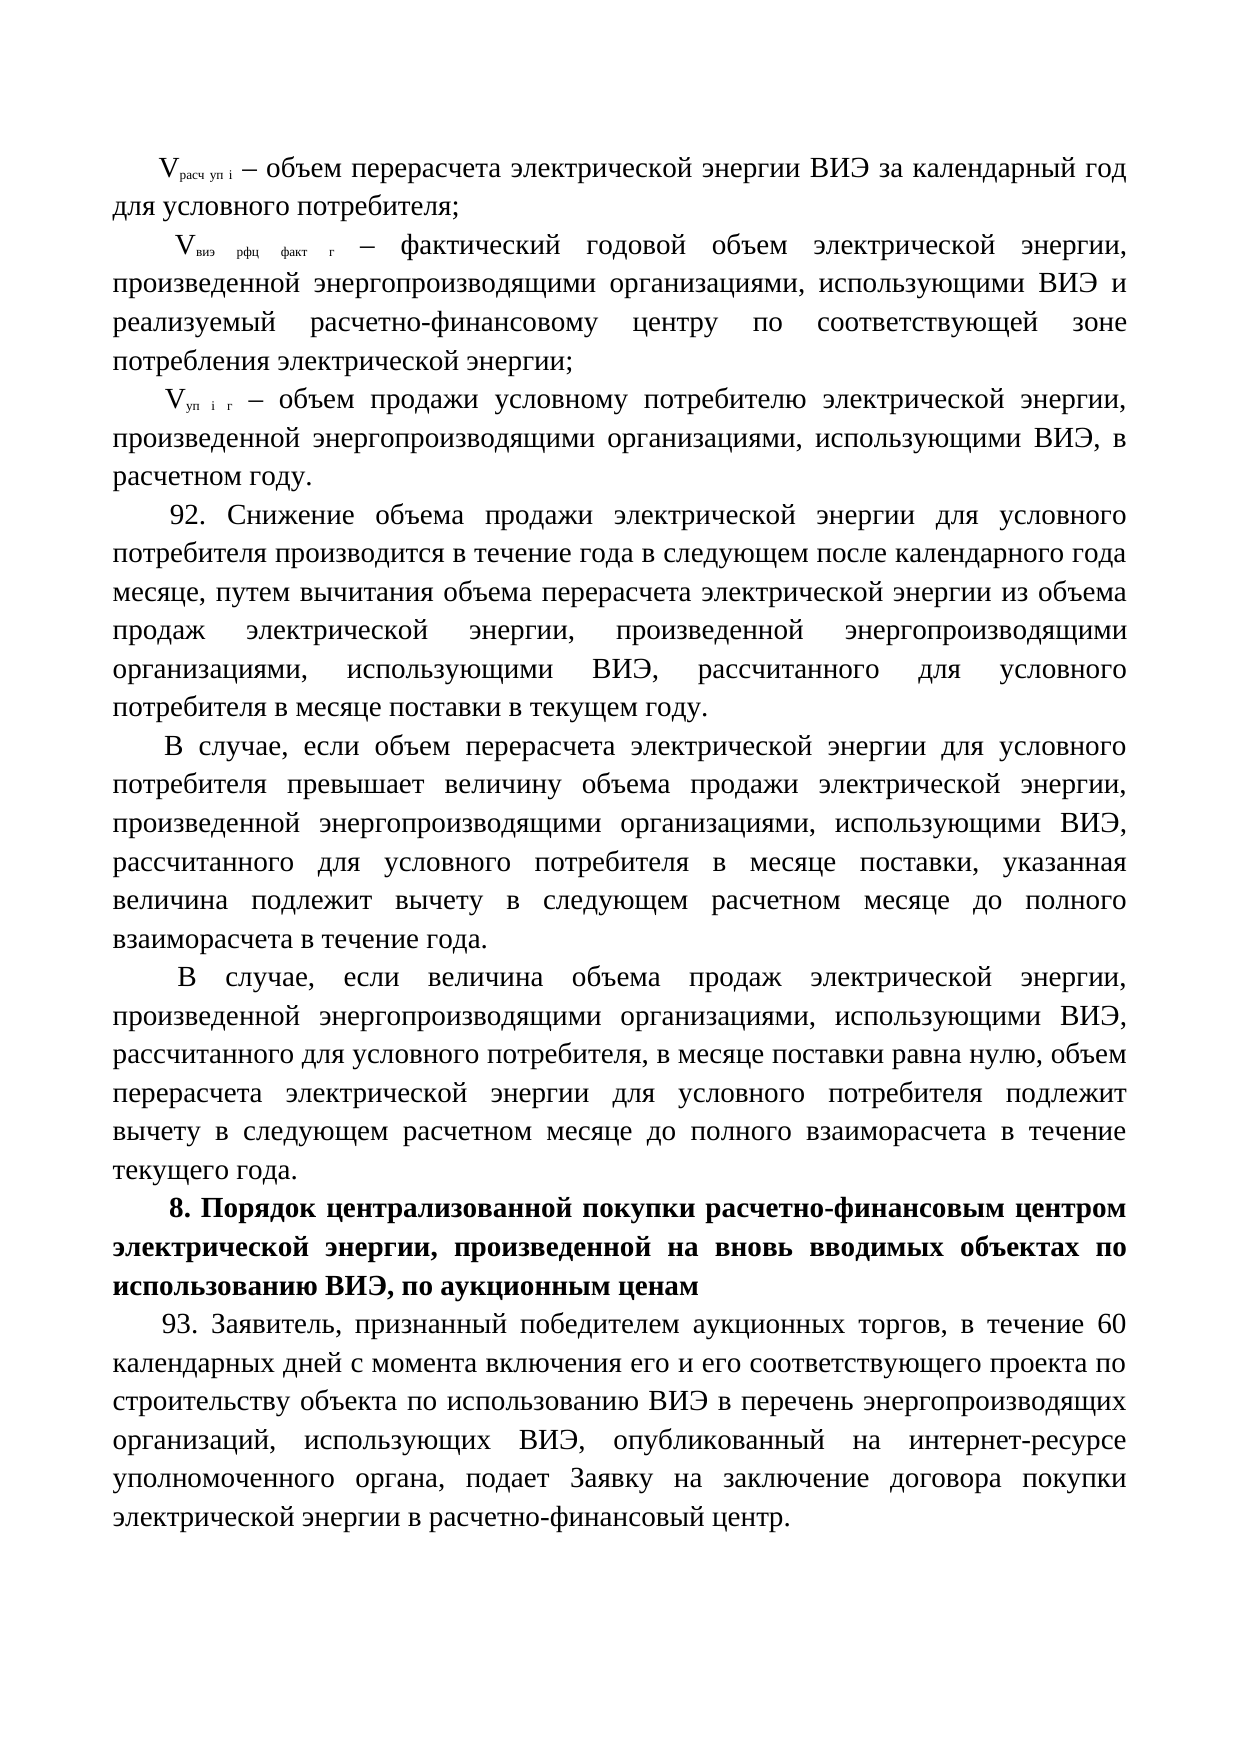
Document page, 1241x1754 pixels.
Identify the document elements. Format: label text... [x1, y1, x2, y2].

text Vрасч уп i – объем перерасчета электрической энергии ВИЭ за календарный год для условного потребителя; [112, 150, 1128, 222]
text 8. Порядок централизованной покупки расчетно-финансовым центром электрической энергии, произведенной на вновь вводимых объектах по использованию ВИЭ, по аукционным ценам [112, 1191, 1128, 1301]
text Vуп i г – объем продажи условному потребителю электрической энергии, произведенной энергопроизводящими организациями, использующими ВИЭ, в расчетном году. [112, 381, 1128, 492]
text В случае, если объем перерасчета электрической энергии для условного потребителя превышает величину объема продажи электрической энергии, произведенной энергопроизводящими организациями, использующими ВИЭ, рассчитанного для условного потребителя в месяце поставки, указанная величина подлежит вычету в следующем расчетном месяце до полного взаиморасчета в течение года. [112, 728, 1128, 954]
text 93. Заявитель, признанный победителем аукционных торгов, в течение 60 календарных дней с момента включения его и его соответствующего проекта по строительству объекта по использованию ВИЭ в перечень энергопроизводящих организаций, использующих ВИЭ, опубликованный на интернет-ресурсе уполномоченного органа, подает Заявку на заключение договора покупки электрической энергии в расчетно-финансовый центр. [112, 1306, 1128, 1532]
text 92. Снижение объема продажи электрической энергии для условного потребителя производится в течение года в следующем после календарного года месяце, путем вычитания объема перерасчета электрической энергии из объема продаж электрической энергии, произведенной энергопроизводящими организациями, использующими ВИЭ, рассчитанного для условного потребителя в месяце поставки в текущем году. [112, 497, 1128, 723]
text Vвиэ рфц факт г – фактический годовой объем электрической энергии, произведенной энергопроизводящими организациями, использующими ВИЭ и реализуемый расчетно-финансовому центру по соответствующей зоне потребления электрической энергии; [112, 227, 1128, 376]
text В случае, если величина объема продаж электрической энергии, произведенной энергопроизводящими организациями, использующими ВИЭ, рассчитанного для условного потребителя, в месяце поставки равна нулю, объем перерасчета электрической энергии для условного потребителя подлежит вычету в следующем расчетном месяце до полного взаиморасчета в течение текущего года. [112, 959, 1128, 1186]
